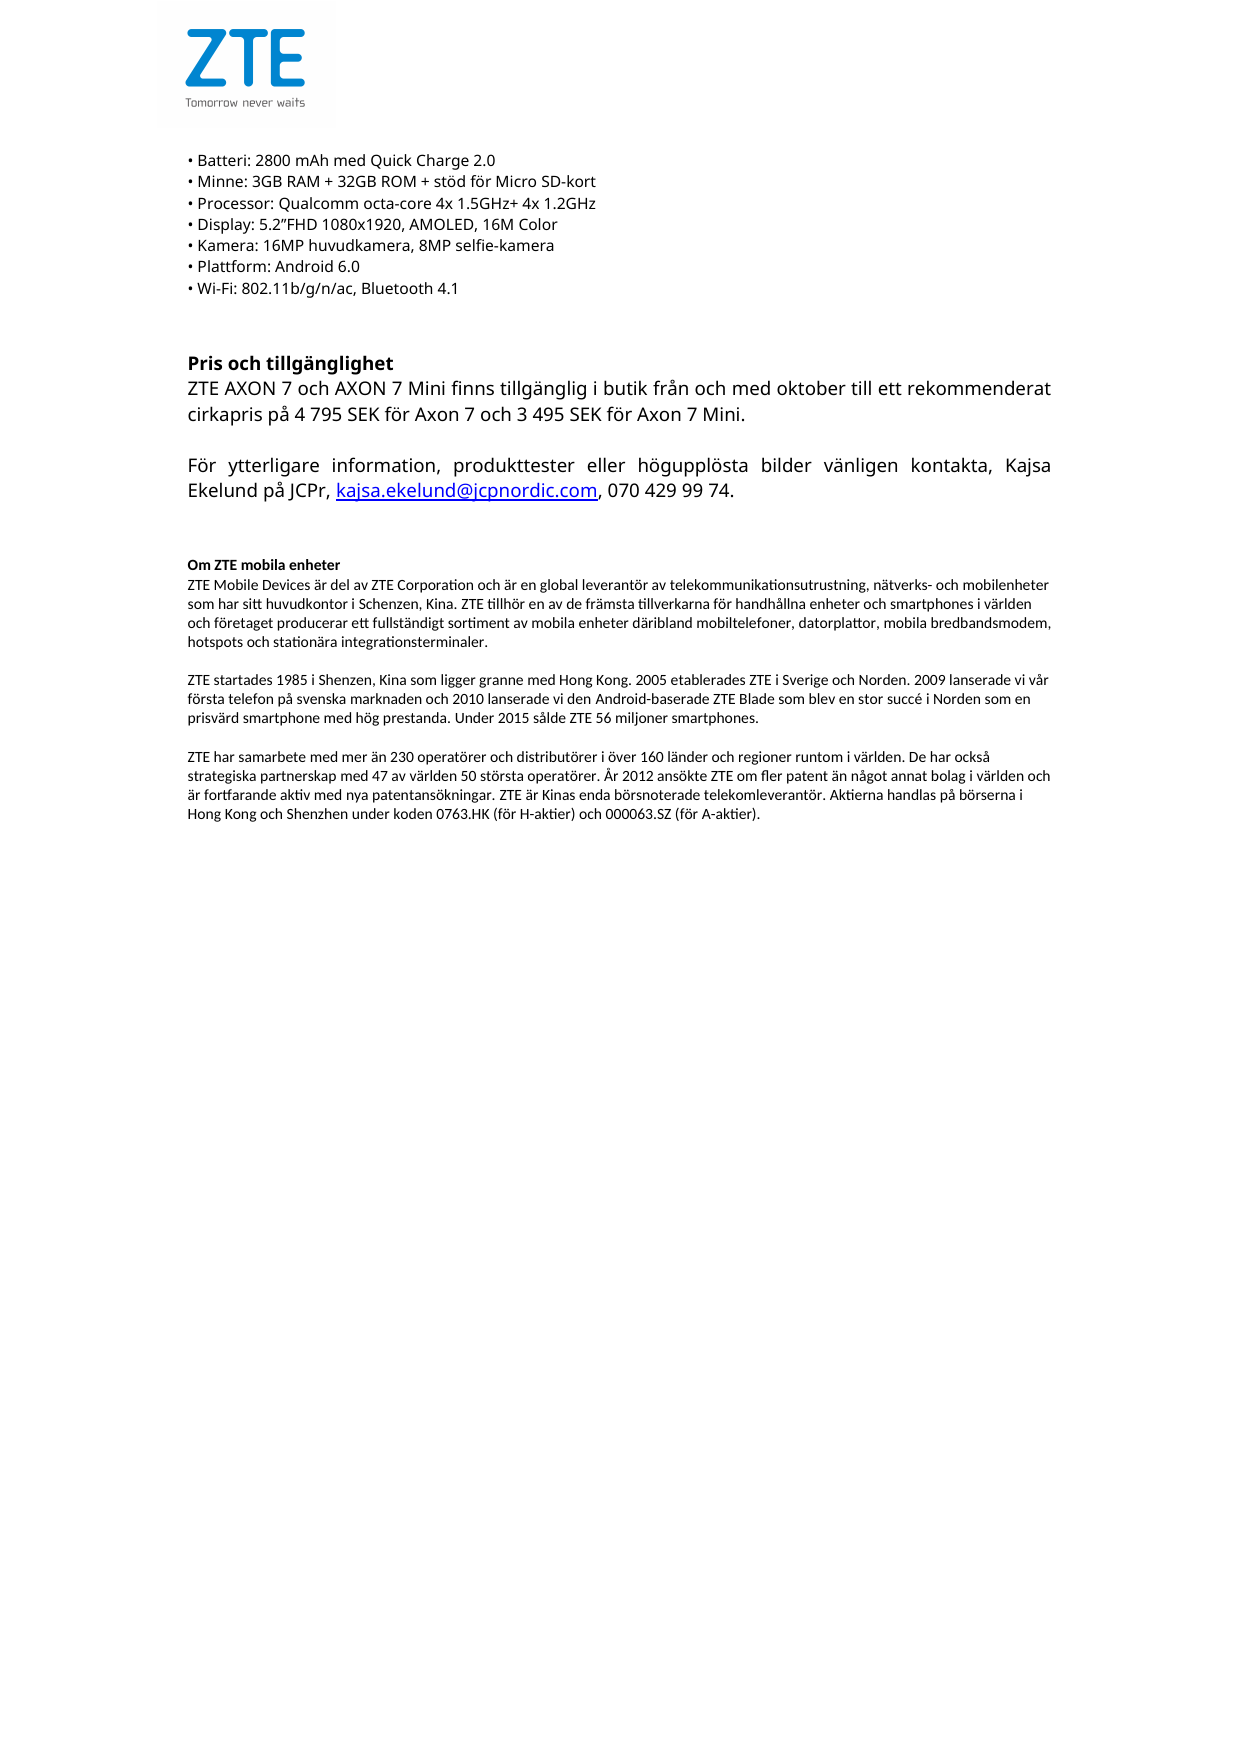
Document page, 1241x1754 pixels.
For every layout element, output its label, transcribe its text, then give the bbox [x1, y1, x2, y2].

text För ytterligare information, produkttester eller högupplösta bilder vänligen kontakta, Kajsa Ekelund på JCPr, kajsa.ekelund@jcpnordic.com, 070 429 99 74. [187, 452, 1053, 503]
text • Display: 5.2’’FHD 1080x1920, AMOLED, 16M Color [187, 214, 1053, 235]
text ZTE har samarbete med mer än 230 operatörer och distributörer i över 160 länder och regioner runtom i världen. De har också strategiska partnerskap med 47 av världen 50 största operatörer. År 2012 ansökte ZTE om fler patent än något annat bolag i världen och är fortfarande aktiv med nya patentansökningar. ZTE är Kinas enda börsnoterade telekomleverantör. Aktierna handlas på börserna i Hong Kong och Shenzhen under koden 0763.HK (för H-aktier) och 000063.SZ (för A-aktier). [187, 747, 1053, 823]
text • Processor: Qualcomm octa-core 4x 1.5GHz+ 4x 1.2GHz [187, 192, 1053, 214]
text Pris och tillgänglighet [187, 350, 1053, 375]
text • Batteri: 2800 mAh med Quick Charge 2.0 [187, 150, 1053, 171]
text • Plattform: Android 6.0 [187, 256, 1053, 277]
text ZTE Mobile Devices är del av ZTE Corporation och är en global leverantör av telekommunikationsutrustning, nätverks- och mobilenheter som har sitt huvudkontor i Schenzen, Kina. ZTE tillhör en av de främsta tillverkarna för handhållna enheter och smartphones i världen och företaget producerar ett fullständigt sortiment av mobila enheter däribland mobiltelefoner, datorplattor, mobila bredbandsmodem, hotspots och stationära integrationsterminaler. [187, 575, 1053, 651]
text • Wi-Fi: 802.11b/g/n/ac, Bluetooth 4.1 [187, 277, 1053, 299]
text Om ZTE mobila enheter [187, 554, 1053, 575]
text • Kamera: 16MP huvudkamera, 8MP selfie-kamera [187, 235, 1053, 256]
text • Minne: 3GB RAM + 32GB ROM + stöd för Micro SD-kort [187, 171, 1053, 192]
text ZTE startades 1985 i Shenzen, Kina som ligger granne med Hong Kong. 2005 etablerades ZTE i Sverige och Norden. 2009 lanserade vi vår första telefon på svenska marknaden och 2010 lanserade vi den Android-baserade ZTE Blade som blev en stor succé i Norden som en prisvärd smartphone med hög prestanda. Under 2015 sålde ZTE 56 miljoner smartphones. [187, 671, 1053, 728]
picture [157, 1, 337, 128]
text ZTE AXON 7 och AXON 7 Mini finns tillgänglig i butik från och med oktober till ett rekommenderat cirkapris på 4 795 SEK för Axon 7 och 3 495 SEK för Axon 7 Mini. [187, 375, 1053, 426]
